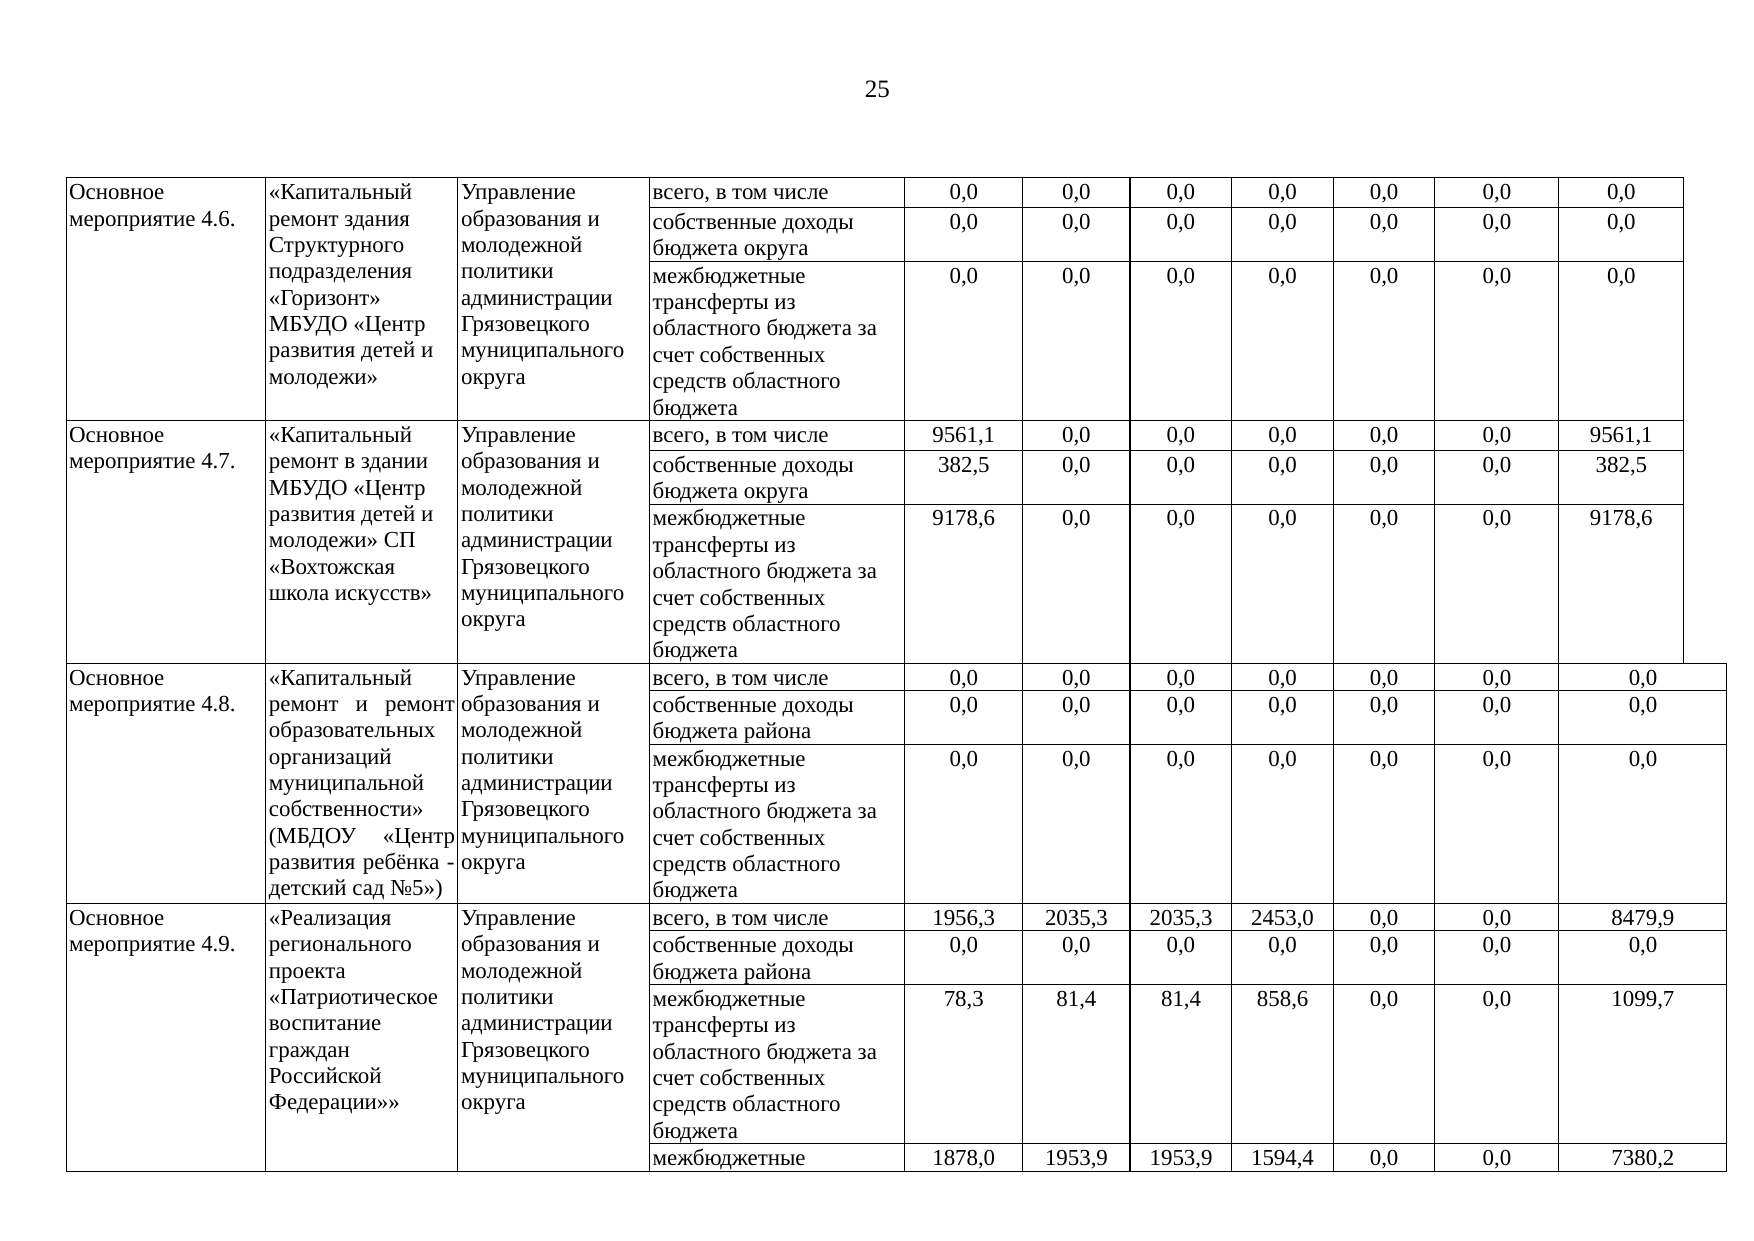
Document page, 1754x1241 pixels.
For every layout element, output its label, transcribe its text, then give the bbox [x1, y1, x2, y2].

table_cell 0,0 [1435, 1144, 1558, 1171]
table_cell 0,0 [1023, 208, 1129, 261]
table_cell собственные доходы бюджета района [650, 691, 904, 744]
table_cell 0,0 [1435, 904, 1558, 930]
table_cell 0,0 [1232, 745, 1333, 903]
table_cell 0,0 [1334, 421, 1434, 450]
table_cell 0,0 [1435, 691, 1558, 744]
table_cell межбюджетные трансферты из областного бюджета за счет собственных средств областного бюджета [650, 745, 904, 903]
table_cell 0,0 [1023, 178, 1129, 207]
table_cell 0,0 [1334, 745, 1434, 903]
table_cell всего, в том числе [650, 178, 904, 207]
table_cell 9561,1 [1559, 421, 1683, 450]
table_cell 0,0 [1334, 505, 1434, 663]
table_cell 0,0 [1559, 931, 1726, 984]
table_cell 0,0 [1131, 691, 1231, 744]
table_cell 1953,9 [1023, 1144, 1129, 1171]
table_cell 1594,4 [1232, 1144, 1333, 1171]
table_cell 0,0 [1334, 451, 1434, 503]
table_cell 0,0 [1023, 262, 1129, 420]
table_cell 0,0 [1023, 664, 1129, 690]
table_cell 0,0 [1131, 178, 1231, 207]
table_cell 0,0 [1334, 664, 1434, 690]
table_cell 0,0 [1435, 178, 1558, 207]
table_cell 0,0 [1435, 985, 1558, 1143]
table_cell всего, в том числе [650, 904, 904, 930]
table_cell 0,0 [1131, 208, 1231, 261]
table_cell 0,0 [1334, 262, 1434, 420]
table_cell 0,0 [1232, 178, 1333, 207]
table_cell 0,0 [905, 931, 1022, 984]
table_cell 0,0 [1435, 421, 1558, 450]
table_cell 9178,6 [905, 505, 1022, 663]
table_cell 78,3 [905, 985, 1022, 1143]
table_cell 0,0 [1232, 664, 1333, 690]
table_cell 382,5 [905, 451, 1022, 503]
table_cell 0,0 [1131, 745, 1231, 903]
table_cell 2453,0 [1232, 904, 1333, 930]
table_cell 81,4 [1131, 985, 1231, 1143]
table_cell 0,0 [1023, 691, 1129, 744]
table_cell 9178,6 [1559, 505, 1683, 663]
table_cell 858,6 [1232, 985, 1333, 1143]
table_cell 0,0 [1232, 691, 1333, 744]
table_cell собственные доходы бюджета округа [650, 451, 904, 503]
table_cell 0,0 [1023, 931, 1129, 984]
table_cell 0,0 [1334, 931, 1434, 984]
table_cell «Реализация регионального проекта «Патриотическое воспитание граждан Российской Федерации»» [266, 904, 457, 1171]
table_cell 382,5 [1559, 451, 1683, 503]
table_cell собственные доходы бюджета округа [650, 208, 904, 261]
table_cell 0,0 [905, 691, 1022, 744]
table_cell 0,0 [1559, 262, 1683, 420]
table_cell Основное мероприятие 4.8. [67, 664, 265, 903]
table_cell 0,0 [1131, 262, 1231, 420]
table_cell «Капитальный ремонт в здании МБУДО «Центр развития детей и молодежи» СП «Вохтожская школа искусств» [266, 421, 457, 663]
table_cell 0,0 [1334, 691, 1434, 744]
table_cell 0,0 [1559, 178, 1683, 207]
table_cell 0,0 [1435, 262, 1558, 420]
table_cell 7380,2 [1559, 1144, 1726, 1171]
table_cell собственные доходы бюджета района [650, 931, 904, 984]
table_cell 0,0 [1023, 505, 1129, 663]
table_cell 0,0 [1023, 421, 1129, 450]
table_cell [650, 1144, 904, 1171]
table_cell 1878,0 [905, 1144, 1022, 1171]
table_cell 0,0 [1559, 745, 1726, 903]
table_cell 1099,7 [1559, 985, 1726, 1143]
table_cell 0,0 [1559, 691, 1726, 744]
table_cell Управление образования и молодежной политики администрации Грязовецкого муниципального округа [458, 421, 649, 663]
table_cell 0,0 [1435, 208, 1558, 261]
table_cell 0,0 [1023, 451, 1129, 503]
table_cell межбюджетные трансферты из областного бюджета за счет собственных средств областного бюджета [650, 505, 904, 663]
table_cell 0,0 [1131, 664, 1231, 690]
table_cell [650, 262, 904, 420]
table_cell 0,0 [1232, 505, 1333, 663]
table_cell Основное мероприятие 4.9. [67, 904, 265, 1171]
table_cell 0,0 [1435, 451, 1558, 503]
table_cell 0,0 [1131, 505, 1231, 663]
table_cell 0,0 [1435, 664, 1558, 690]
table_cell «Капитальный ремонт и ремонт образовательных организаций муниципальной собственности» (МБДОУ «Центр развития ребёнка - детский сад №5») [266, 664, 457, 903]
table_cell 0,0 [905, 208, 1022, 261]
table_cell 0,0 [1334, 1144, 1434, 1171]
table_cell 0,0 [1334, 985, 1434, 1143]
table_cell 0,0 [1023, 745, 1129, 903]
table_cell 0,0 [905, 745, 1022, 903]
table_cell 0,0 [1232, 451, 1333, 503]
table_cell 0,0 [1334, 208, 1434, 261]
table_cell 8479,9 [1559, 904, 1726, 930]
table_cell 0,0 [1435, 745, 1558, 903]
table_cell 0,0 [1435, 505, 1558, 663]
table_cell 0,0 [1131, 451, 1231, 503]
table_cell 0,0 [1334, 178, 1434, 207]
table_cell 1953,9 [1131, 1144, 1231, 1171]
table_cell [458, 178, 649, 420]
table_cell 0,0 [1232, 421, 1333, 450]
table_cell всего, в том числе [650, 664, 904, 690]
table_cell Основное мероприятие 4.6. [67, 178, 265, 420]
table_cell 2035,3 [1131, 904, 1231, 930]
table_cell 0,0 [905, 664, 1022, 690]
table_cell 81,4 [1023, 985, 1129, 1143]
table_cell Основное мероприятие 4.7. [67, 421, 265, 663]
table_cell 0,0 [1232, 262, 1333, 420]
table_cell «Капитальный ремонт здания Структурного подразделения «Горизонт» МБУДО «Центр развития детей и молодежи» [266, 178, 457, 420]
table_cell 0,0 [1131, 421, 1231, 450]
table_cell 0,0 [1334, 904, 1434, 930]
table_cell 0,0 [905, 178, 1022, 207]
table_cell 0,0 [1559, 664, 1726, 690]
table_cell всего, в том числе [650, 421, 904, 450]
table_cell 0,0 [1435, 931, 1558, 984]
table_cell 0,0 [1232, 208, 1333, 261]
table_cell межбюджетные трансферты из областного бюджета за счет собственных средств областного бюджета [650, 985, 904, 1143]
table_cell 0,0 [1559, 208, 1683, 261]
table_cell 0,0 [1232, 931, 1333, 984]
table_cell 9561,1 [905, 421, 1022, 450]
table_cell 2035,3 [1023, 904, 1129, 930]
table_cell 1956,3 [905, 904, 1022, 930]
table_cell 0,0 [905, 262, 1022, 420]
table_cell Управление образования и молодежной политики администрации Грязовецкого муниципального округа [458, 664, 649, 903]
table_cell 0,0 [1131, 931, 1231, 984]
table_cell Управление образования и молодежной политики администрации Грязовецкого муниципального округа [458, 904, 649, 1171]
